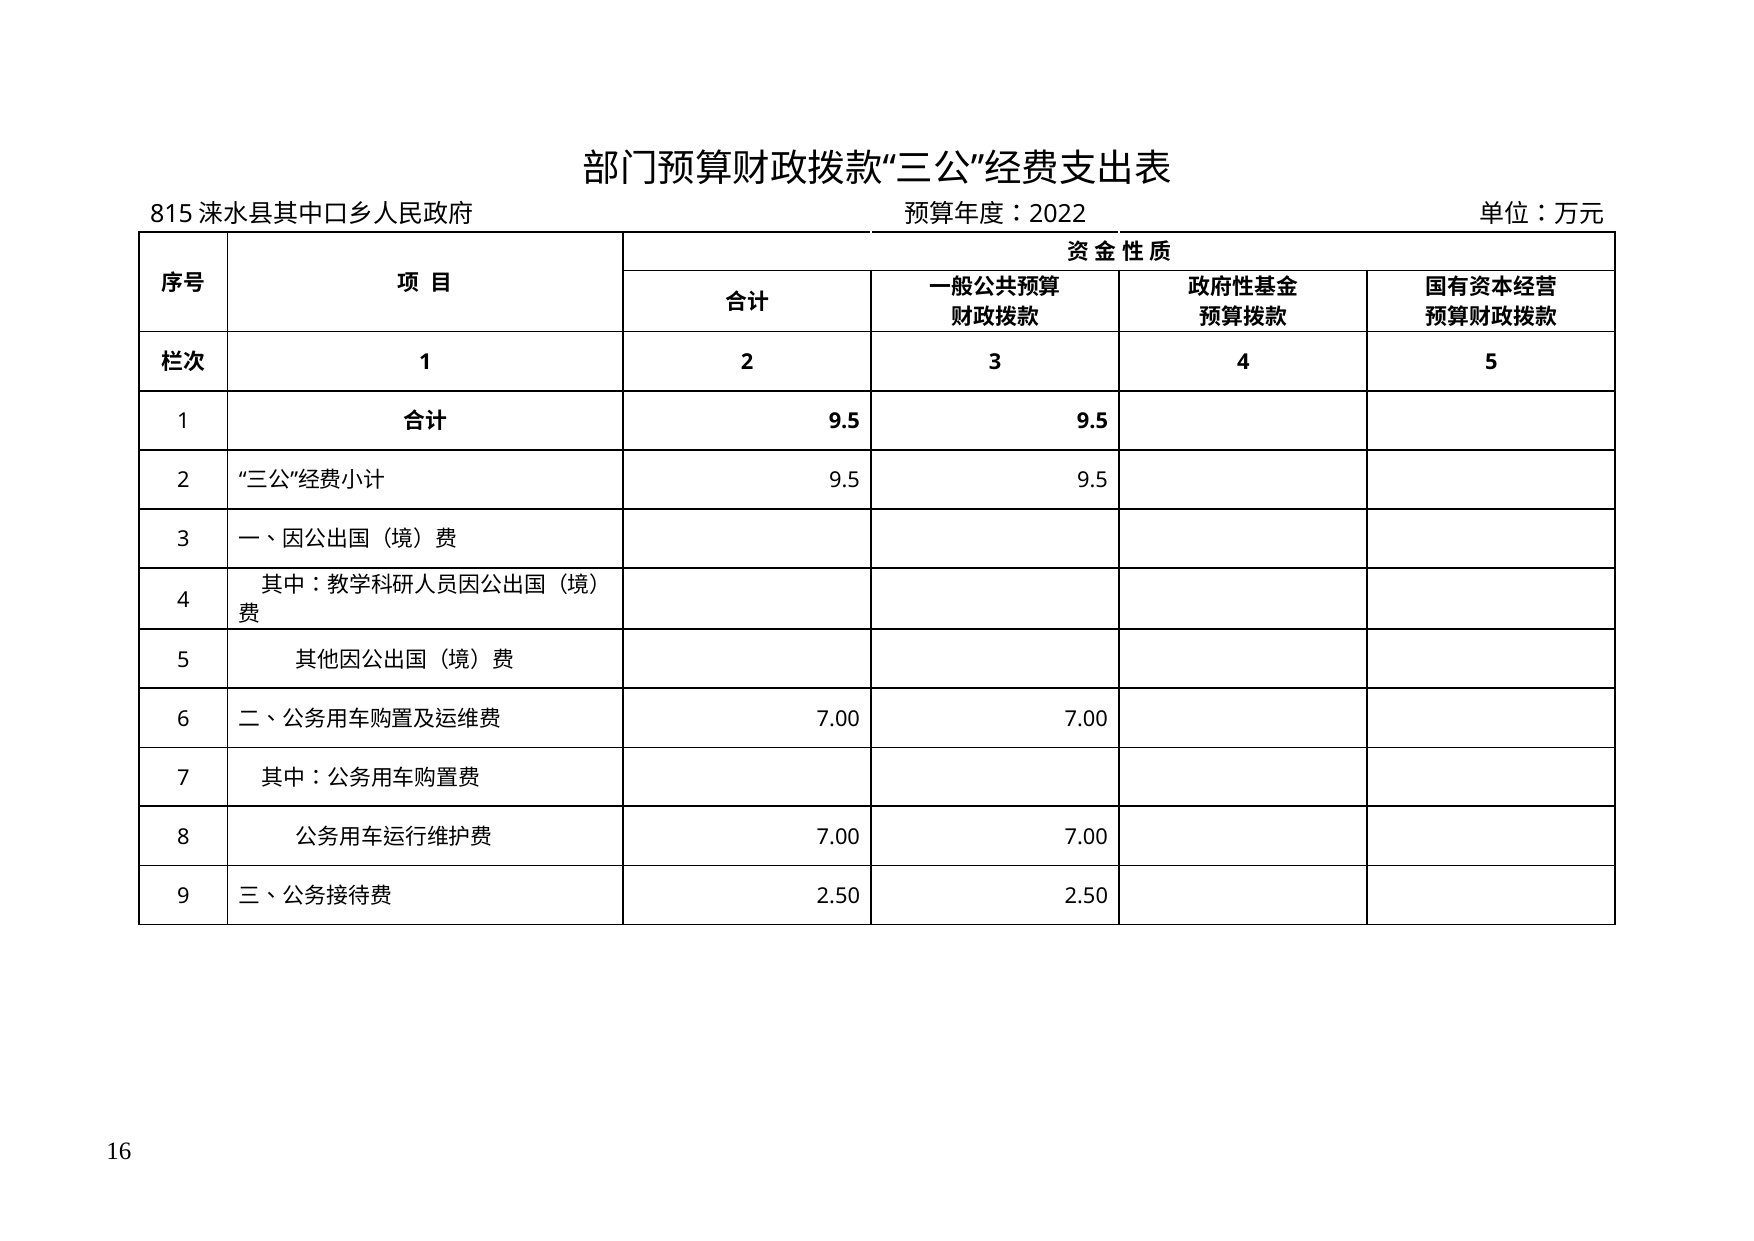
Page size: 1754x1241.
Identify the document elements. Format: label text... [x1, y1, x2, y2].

table_cell [1368, 569, 1614, 628]
table_cell 4 [140, 569, 227, 628]
table_cell “三公”经费小计 [228, 451, 622, 508]
table_cell 其他因公出国（境）费 [228, 630, 622, 687]
table_cell 7.00 [872, 689, 1118, 746]
table_cell [872, 510, 1118, 567]
table_cell 三、公务接待费 [228, 866, 622, 923]
table_cell [1120, 630, 1366, 687]
table_header 815涞水县其中口乡人民政府 [140, 195, 870, 231]
table_cell [624, 748, 870, 805]
table_cell 公务用车运行维护费 [228, 807, 622, 864]
table_cell 4 [1120, 332, 1366, 390]
table_cell 政府性基金 预算拨款 [1120, 271, 1366, 331]
table_cell [1368, 748, 1614, 805]
table_cell 8 [140, 807, 227, 864]
table_cell [1368, 510, 1614, 567]
table_cell 资 金 性 质 [624, 233, 1614, 270]
table_header 单位：万元 [1120, 195, 1614, 231]
table_cell [1120, 392, 1366, 449]
table_cell [624, 569, 870, 628]
table_cell 6 [140, 689, 227, 746]
table_cell [872, 569, 1118, 628]
table_cell 9.5 [624, 451, 870, 508]
table_cell [1120, 451, 1366, 508]
table_cell 一、因公出国（境）费 [228, 510, 622, 567]
table_cell 2 [624, 332, 870, 390]
table_cell 7.00 [624, 689, 870, 746]
table_cell 序号 [140, 233, 227, 331]
table_cell 项 目 [228, 233, 622, 331]
table_header 预算年度：2022 [872, 195, 1118, 231]
table_cell [1368, 689, 1614, 746]
table_cell [624, 630, 870, 687]
table_cell [1120, 569, 1366, 628]
table_cell [1120, 510, 1366, 567]
table_cell 合计 [228, 392, 622, 449]
table_cell [1120, 866, 1366, 923]
table_cell 9.5 [872, 392, 1118, 449]
table_cell 其中：教学科研人员因公出国（境）费 [228, 569, 622, 628]
table_cell 二、公务用车购置及运维费 [228, 689, 622, 746]
table_cell 栏次 [140, 332, 227, 390]
table_cell 7.00 [872, 807, 1118, 864]
table_cell 5 [140, 630, 227, 687]
table_cell [872, 630, 1118, 687]
table_cell 3 [872, 332, 1118, 390]
table_cell [1368, 392, 1614, 449]
table_cell 国有资本经营 预算财政拨款 [1368, 271, 1614, 331]
table_cell 9 [140, 866, 227, 923]
table_cell [1368, 451, 1614, 508]
table_cell 7.00 [624, 807, 870, 864]
table_cell [1120, 748, 1366, 805]
table_cell 5 [1368, 332, 1614, 390]
table_cell [1120, 689, 1366, 746]
table_cell 合计 [624, 271, 870, 331]
table_cell 9.5 [624, 392, 870, 449]
table_cell [1368, 630, 1614, 687]
table_cell 2.50 [624, 866, 870, 923]
table_cell [1368, 866, 1614, 923]
table_cell 其中：公务用车购置费 [228, 748, 622, 805]
table_cell 一般公共预算 财政拨款 [872, 271, 1118, 331]
table_cell [624, 510, 870, 567]
table_cell 7 [140, 748, 227, 805]
table_cell 9.5 [872, 451, 1118, 508]
table_cell [1120, 807, 1366, 864]
table_cell 2.50 [872, 866, 1118, 923]
table_cell 1 [140, 392, 227, 449]
text 部门预算财政拨款“三公”经费支出表 [106, 142, 1648, 193]
table_cell 2 [140, 451, 227, 508]
table_cell 1 [228, 332, 622, 390]
table_cell [872, 748, 1118, 805]
table_cell 3 [140, 510, 227, 567]
table_cell [1368, 807, 1614, 864]
